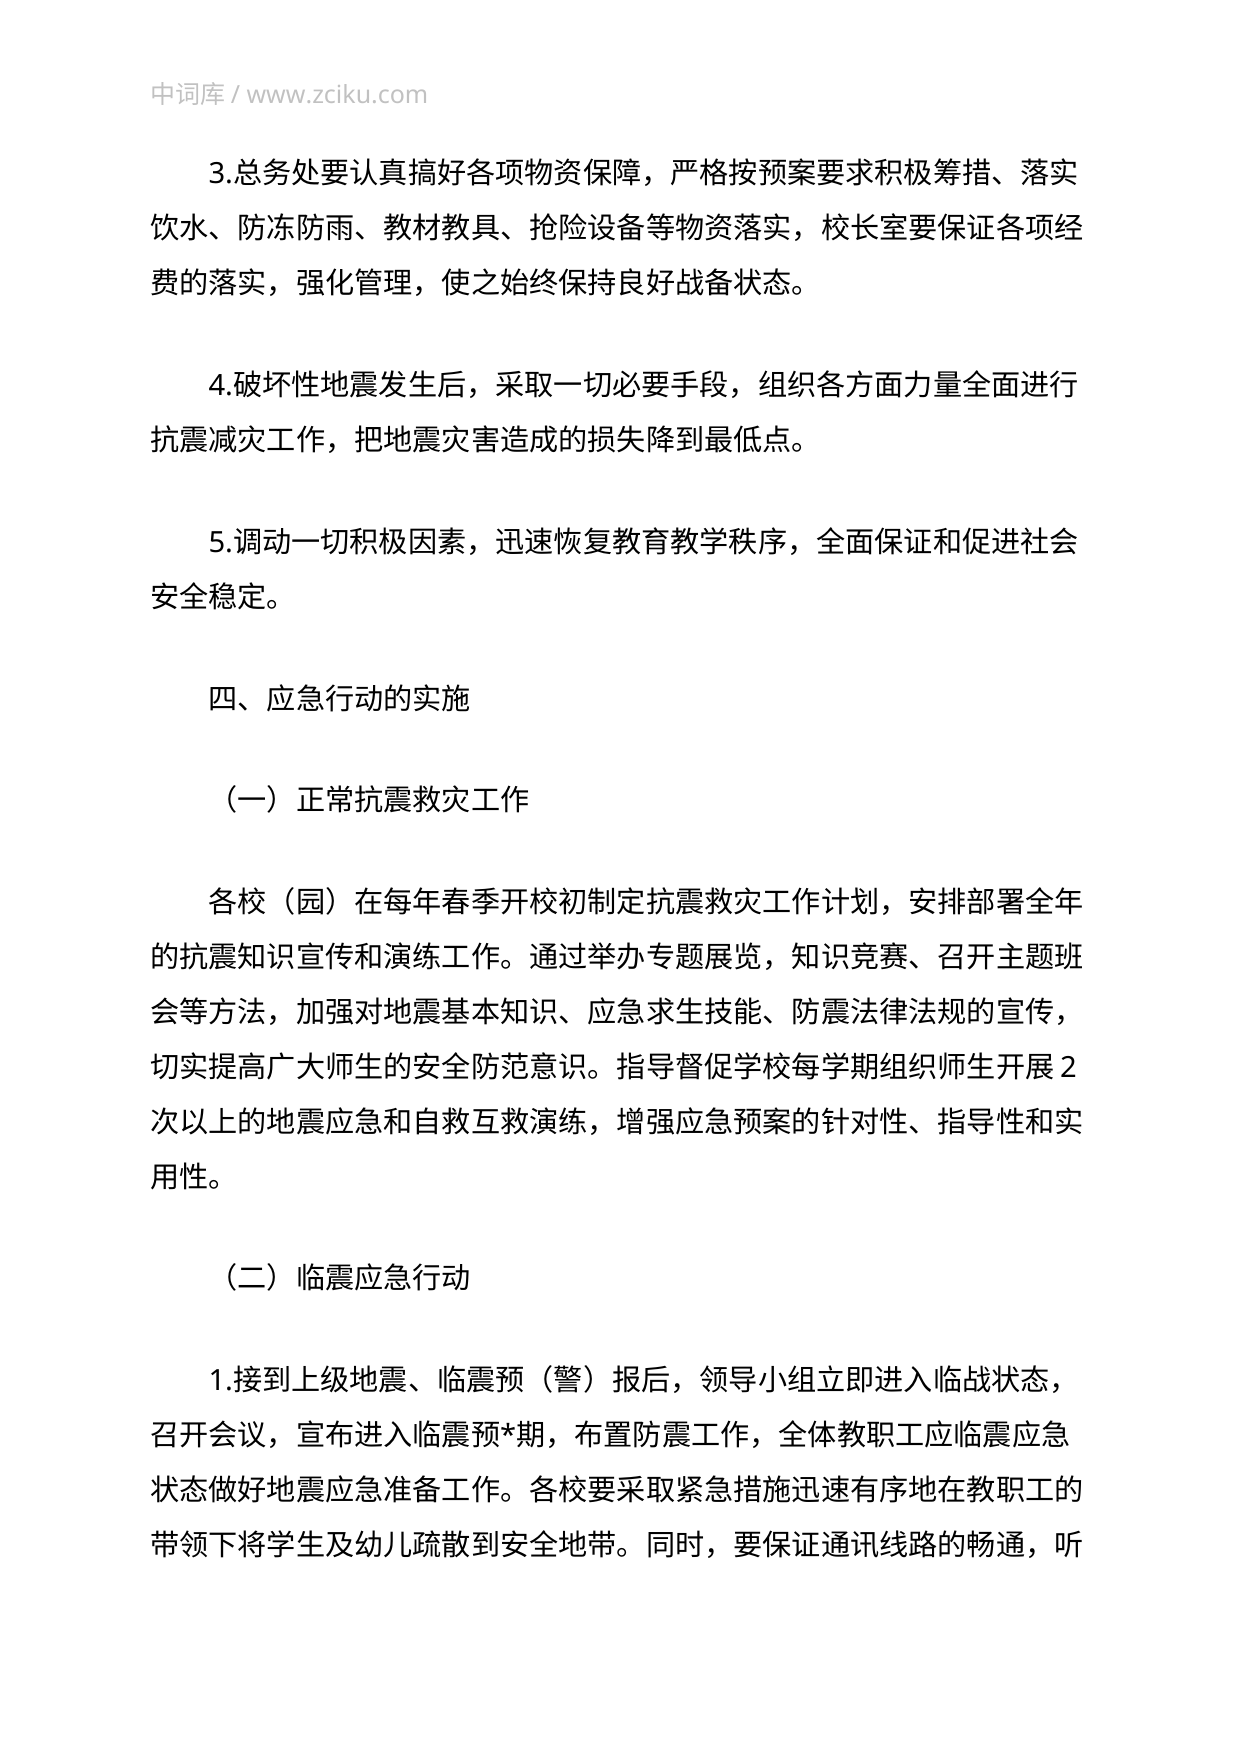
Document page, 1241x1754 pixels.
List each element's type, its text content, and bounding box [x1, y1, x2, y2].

text 各校（园）在每年春季开校初制定抗震救灾工作计划，安排部署全年的抗震知识宣传和演练工作。通过举办专题展览，知识竞赛、召开主题班会等方法，加强对地震基本知识、应急求生技能、防震法律法规的宣传，切实提高广大师生的安全防范意识。指导督促学校每学期组织师生开展2次以上的地震应急和自救互救演练，增强应急预案的针对性、指导性和实用性。 [150, 879, 1090, 1196]
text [150, 1357, 1090, 1564]
text 4.破坏性地震发生后，采取一切必要手段，组织各方面力量全面进行抗震减灾工作，把地震灾害造成的损失降到最低点。 [150, 362, 1090, 459]
text （一）正常抗震救灾工作 [150, 777, 1090, 819]
text 四、应急行动的实施 [150, 675, 1090, 717]
text 3.总务处要认真搞好各项物资保障，严格按预案要求积极筹措、落实饮水、防冻防雨、教材教具、抢险设备等物资落实，校长室要保证各项经费的落实，强化管理，使之始终保持良好战备状态。 [150, 150, 1090, 302]
text （二）临震应急行动 [150, 1255, 1090, 1297]
text 5.调动一切积极因素，迅速恢复教育教学秩序，全面保证和促进社会安全稳定。 [150, 518, 1090, 616]
